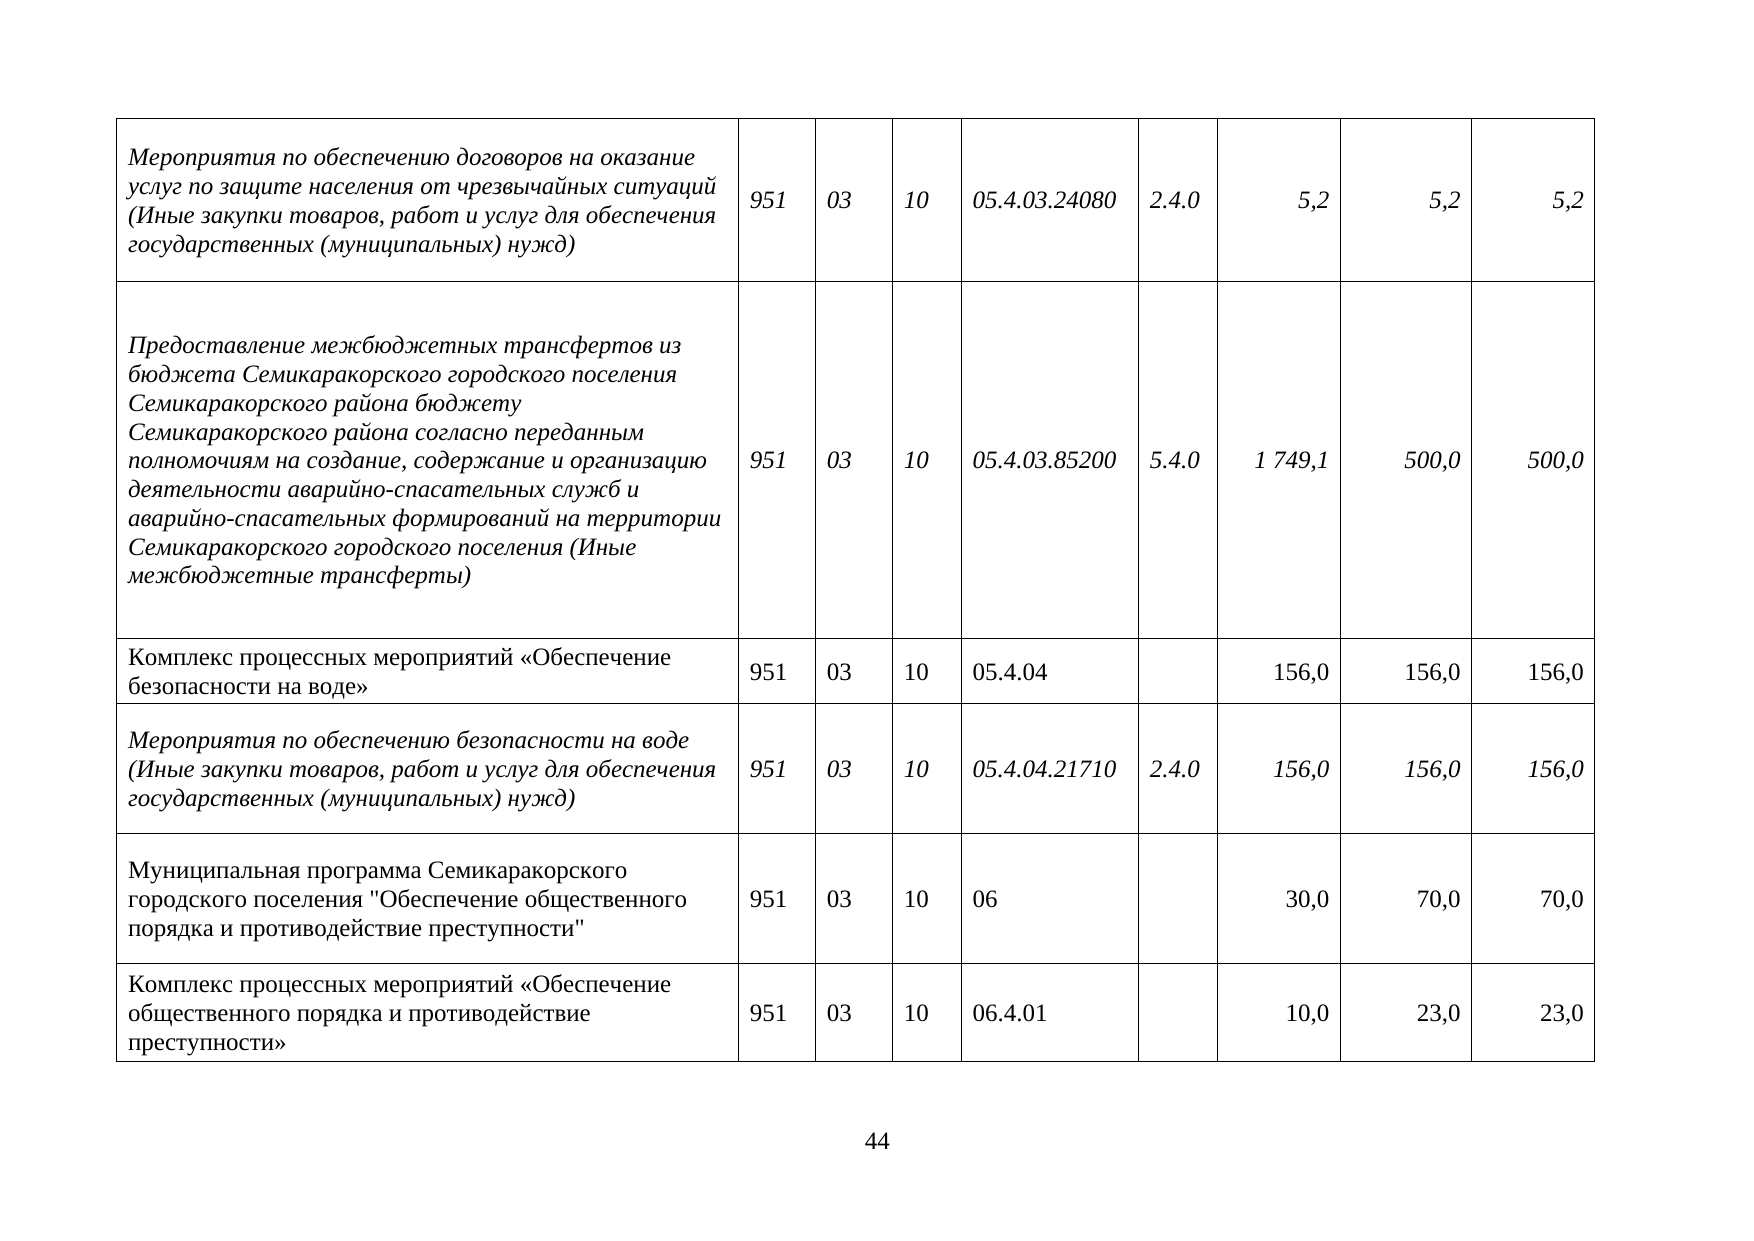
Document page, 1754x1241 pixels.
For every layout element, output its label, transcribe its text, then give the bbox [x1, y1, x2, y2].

table_cell 70,0 [1341, 834, 1471, 963]
table_cell 951 [739, 834, 815, 963]
table_cell 500,0 [1472, 282, 1594, 638]
table_cell 10 [893, 282, 961, 638]
table_cell 156,0 [1218, 704, 1340, 833]
table_cell 05.4.04 [962, 639, 1138, 703]
table_cell 2.4.0 [1139, 119, 1217, 281]
table_cell 06 [962, 834, 1138, 963]
table_cell 5,2 [1341, 119, 1471, 281]
table_cell 10 [893, 639, 961, 703]
table_cell 2.4.0 [1139, 704, 1217, 833]
table_cell [1139, 834, 1217, 963]
table_cell 03 [816, 119, 892, 281]
table_cell [1139, 964, 1217, 1061]
table_cell 03 [816, 282, 892, 638]
table_cell 156,0 [1472, 704, 1594, 833]
table_cell 10,0 [1218, 964, 1340, 1061]
table_cell Комплекс процессных мероприятий «Обеспечение общественного порядка и противодействие преступности» [117, 964, 738, 1061]
table_cell 5,2 [1218, 119, 1340, 281]
table_cell 156,0 [1341, 704, 1471, 833]
table_cell 03 [816, 639, 892, 703]
table_cell 30,0 [1218, 834, 1340, 963]
table_cell 10 [893, 834, 961, 963]
table_cell 70,0 [1472, 834, 1594, 963]
table_cell Предоставление межбюджетных трансфертов из бюджета Семикаракорского городского поселения Семикаракорского района бюджету Семикаракорского района согласно переданным полномочиям на создание, содержание и организацию деятельности аварийно-спасательных служб и аварийно-спасательных формирований на территории Семикаракорского городского поселения (Иные межбюджетные трансферты) [117, 282, 738, 638]
table_cell 156,0 [1472, 639, 1594, 703]
table_cell Комплекс процессных мероприятий «Обеспечение безопасности на воде» [117, 639, 738, 703]
table_cell 05.4.03.85200 [962, 282, 1138, 638]
table_cell Муниципальная программа Семикаракорского городского поселения "Обеспечение общественного порядка и противодействие преступности" [117, 834, 738, 963]
table_cell 5,2 [1472, 119, 1594, 281]
table_cell 951 [739, 282, 815, 638]
table_cell 951 [739, 704, 815, 833]
table_cell 03 [816, 964, 892, 1061]
table_cell 06.4.01 [962, 964, 1138, 1061]
table_cell Мероприятия по обеспечению договоров на оказание услуг по защите населения от чрезвычайных ситуаций (Иные закупки товаров, работ и услуг для обеспечения государственных (муниципальных) нужд) [117, 119, 738, 281]
table_cell 10 [893, 704, 961, 833]
table_cell 03 [816, 834, 892, 963]
table_cell 951 [739, 639, 815, 703]
table_cell 951 [739, 964, 815, 1061]
table_cell Мероприятия по обеспечению безопасности на воде (Иные закупки товаров, работ и услуг для обеспечения государственных (муниципальных) нужд) [117, 704, 738, 833]
table_cell 10 [893, 964, 961, 1061]
table_cell 500,0 [1341, 282, 1471, 638]
table_cell 03 [816, 704, 892, 833]
table_cell [1139, 639, 1217, 703]
table_cell 156,0 [1218, 639, 1340, 703]
table_cell 951 [739, 119, 815, 281]
table_cell 23,0 [1341, 964, 1471, 1061]
table_cell 23,0 [1472, 964, 1594, 1061]
table_cell 5.4.0 [1139, 282, 1217, 638]
table_cell 05.4.03.24080 [962, 119, 1138, 281]
table_cell 1 749,1 [1218, 282, 1340, 638]
table_cell 05.4.04.21710 [962, 704, 1138, 833]
table_cell 156,0 [1341, 639, 1471, 703]
table_cell 10 [893, 119, 961, 281]
